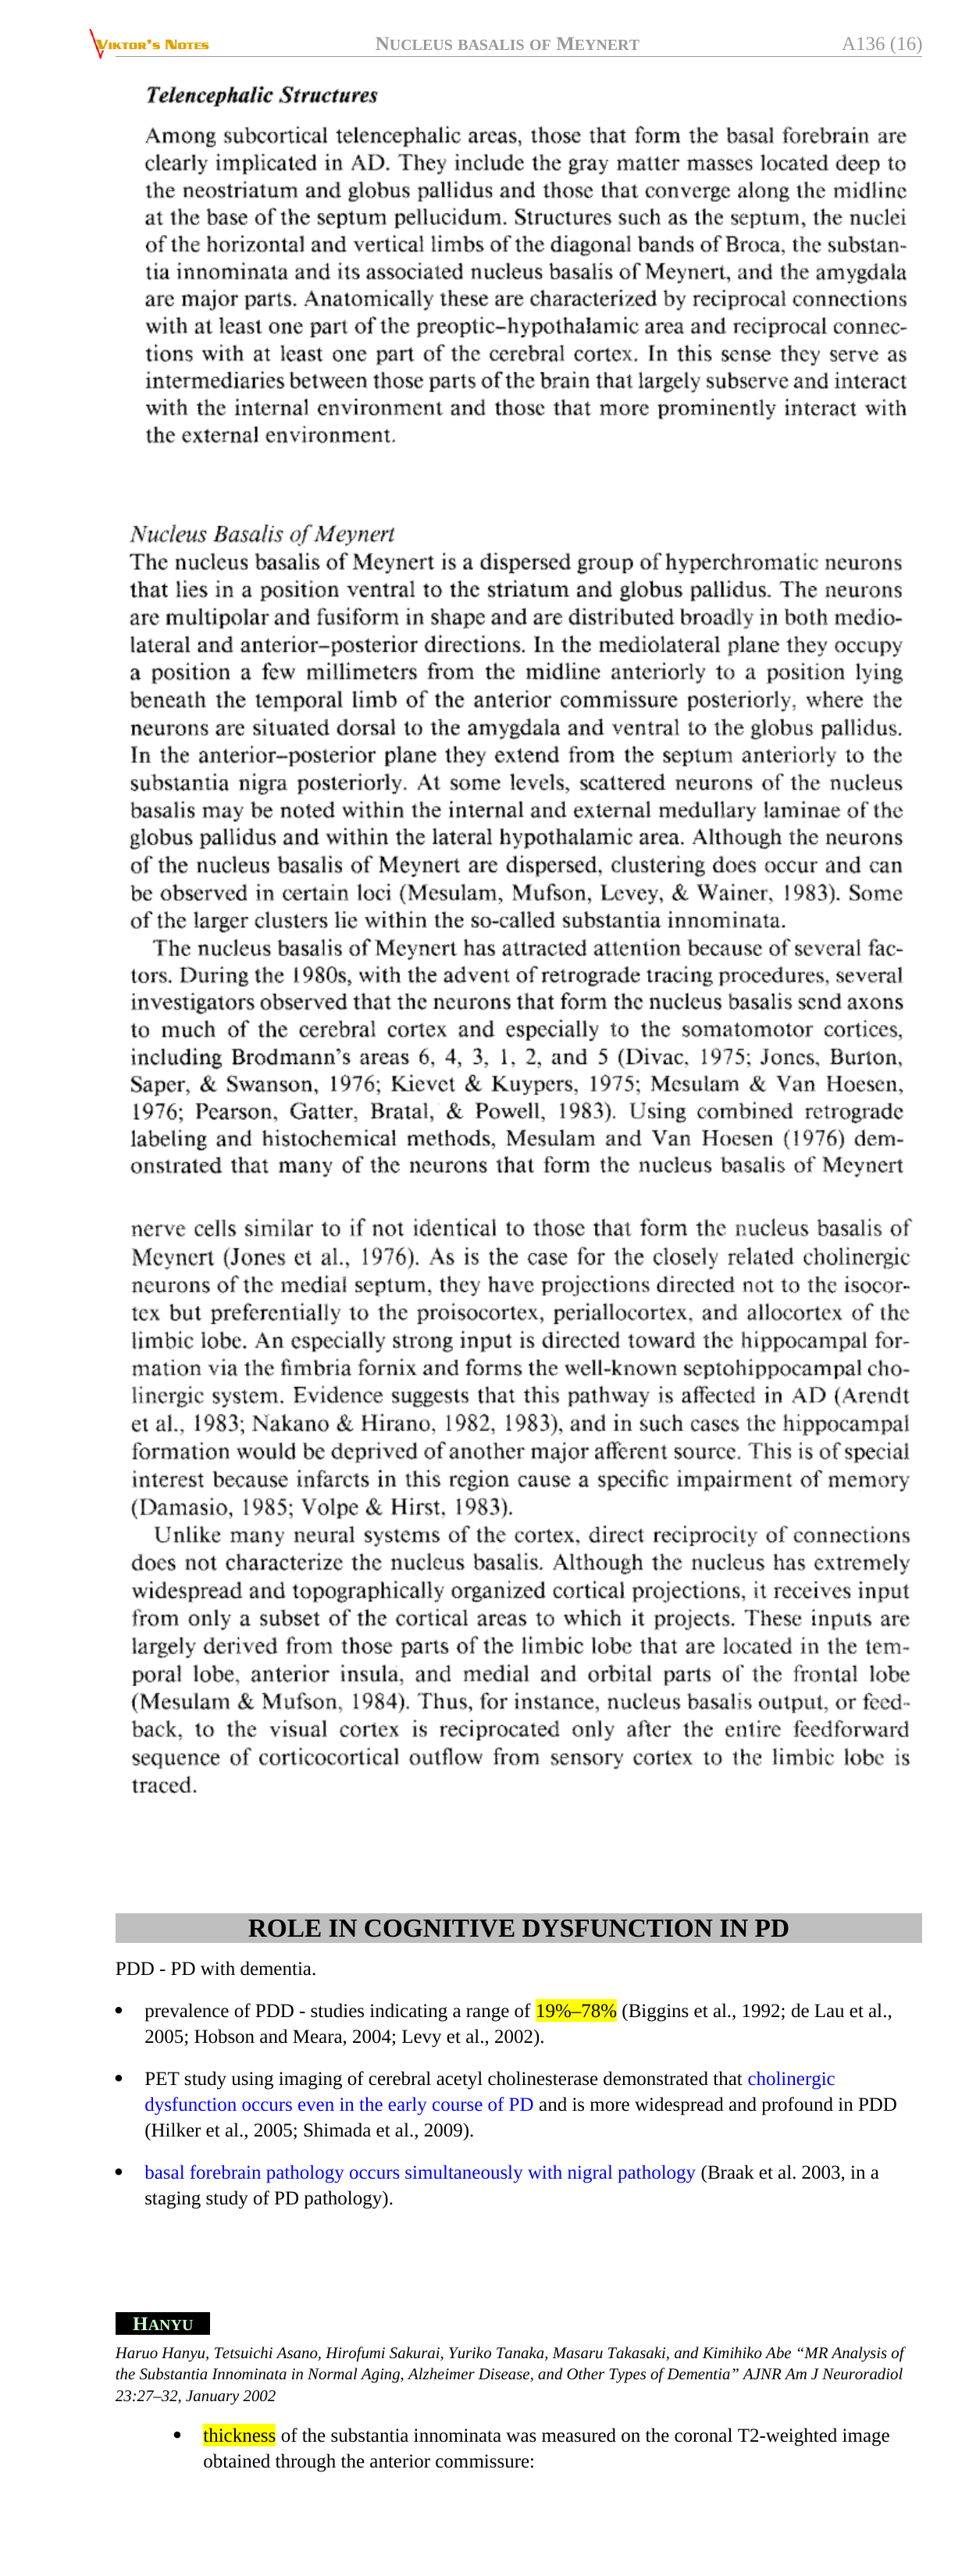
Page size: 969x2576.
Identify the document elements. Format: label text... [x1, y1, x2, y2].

picture [115, 517, 923, 1186]
picture [87, 29, 210, 61]
list basal forebrain pathology occurs simultaneously with nigral pathology (Braak et al. 2003, in a staging study of PD pathology). [116, 2161, 922, 2208]
text Haruo Hanyu, Tetsuichi Asano, Hirofumi Sakurai, Yuriko Tanaka, Masaru Takasaki, and Kimihiko Abe “MR Analysis of the Substantia Innominata in Normal Aging, Alzheimer Disease, and Other Types of Dementia” AJNR Am J Neuroradiol 23:27–32, January 2002 [116, 2343, 922, 2405]
list thickness of the substantia innominata was measured on the coronal T2-weighted image obtained through the anterior commissure: [174, 2424, 922, 2472]
text Hanyu [116, 2312, 210, 2335]
list PET study using imaging of cerebral acetyl cholinesterase demonstrated that cholinergic dysfunction occurs even in the early course of PD and is more widespread and profound in PDD (Hilker et al., 2005; Shimada et al., 2009). [116, 2067, 922, 2141]
text Role in Cognitive dysfunction in PD [116, 1913, 922, 1943]
text PDD - PD with dementia. [116, 1957, 922, 1980]
picture [115, 76, 923, 456]
list prevalence of PDD - studies indicating a range of 19%–78% (Biggins et al., 1992; de Lau et al., 2005; Hobson and Meara, 2004; Levy et al., 2002). [116, 1999, 922, 2048]
picture [115, 1204, 923, 1809]
